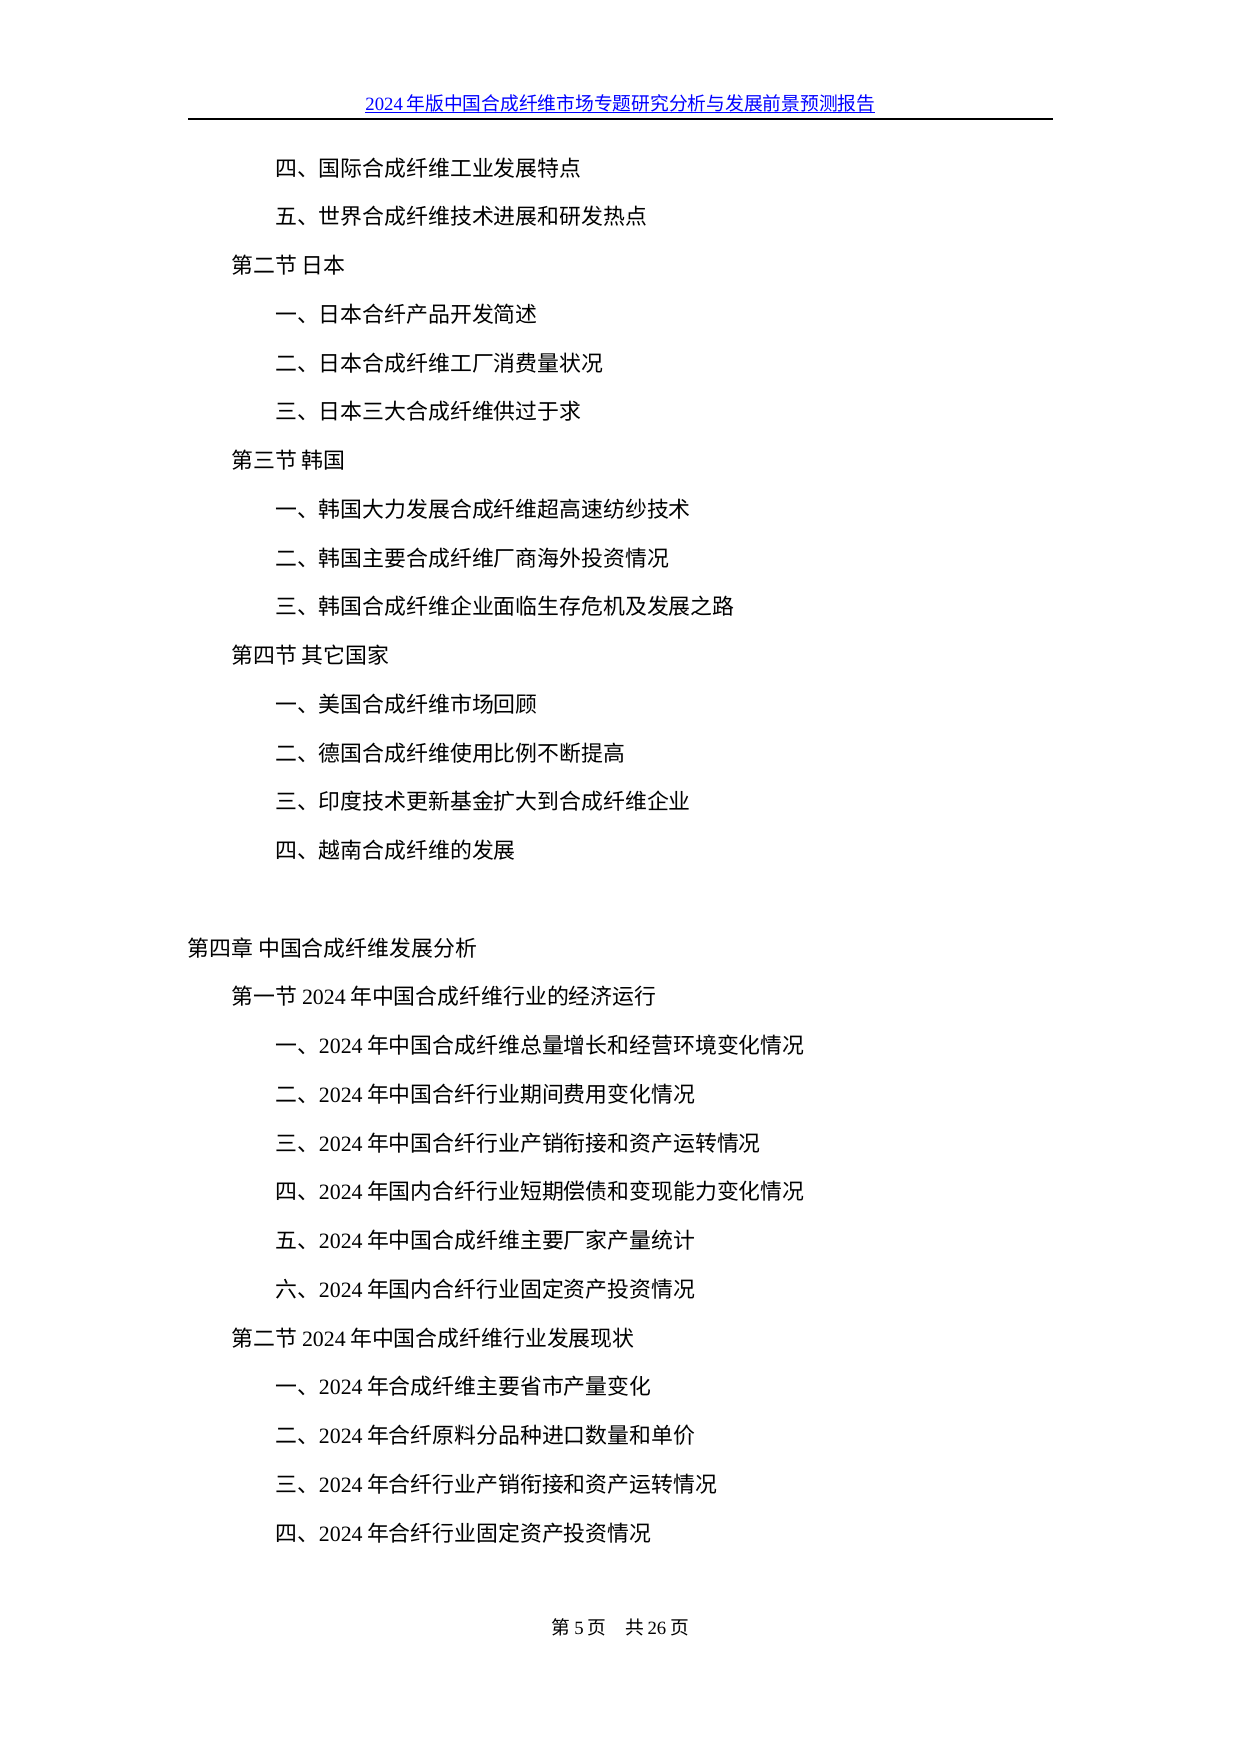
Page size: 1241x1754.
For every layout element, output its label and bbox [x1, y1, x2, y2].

text [187, 150, 1053, 1548]
